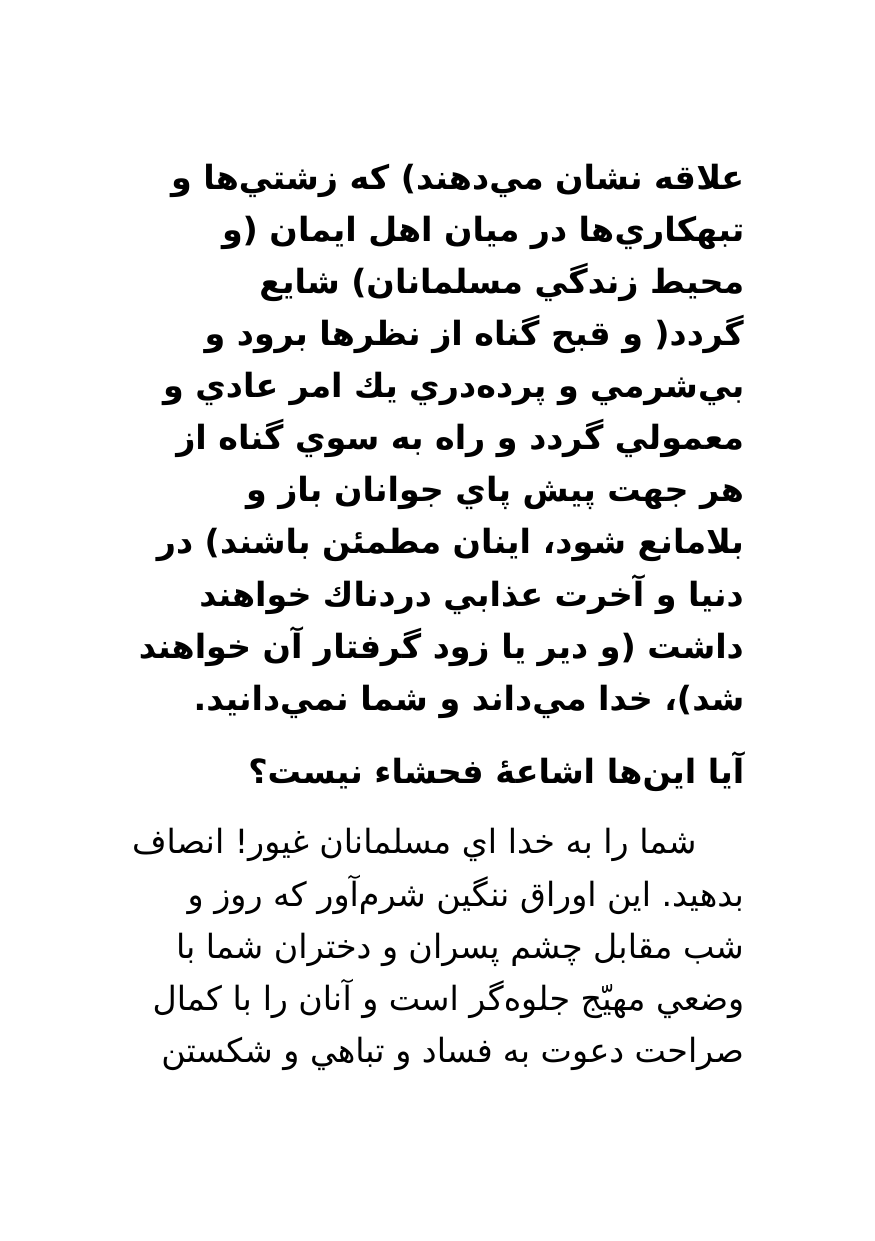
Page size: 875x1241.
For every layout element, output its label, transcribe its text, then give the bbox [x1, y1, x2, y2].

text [130, 812, 744, 1073]
text آيا اين‌ها اشاعۀ فحشاء نيست؟ [130, 741, 744, 793]
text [130, 148, 744, 721]
